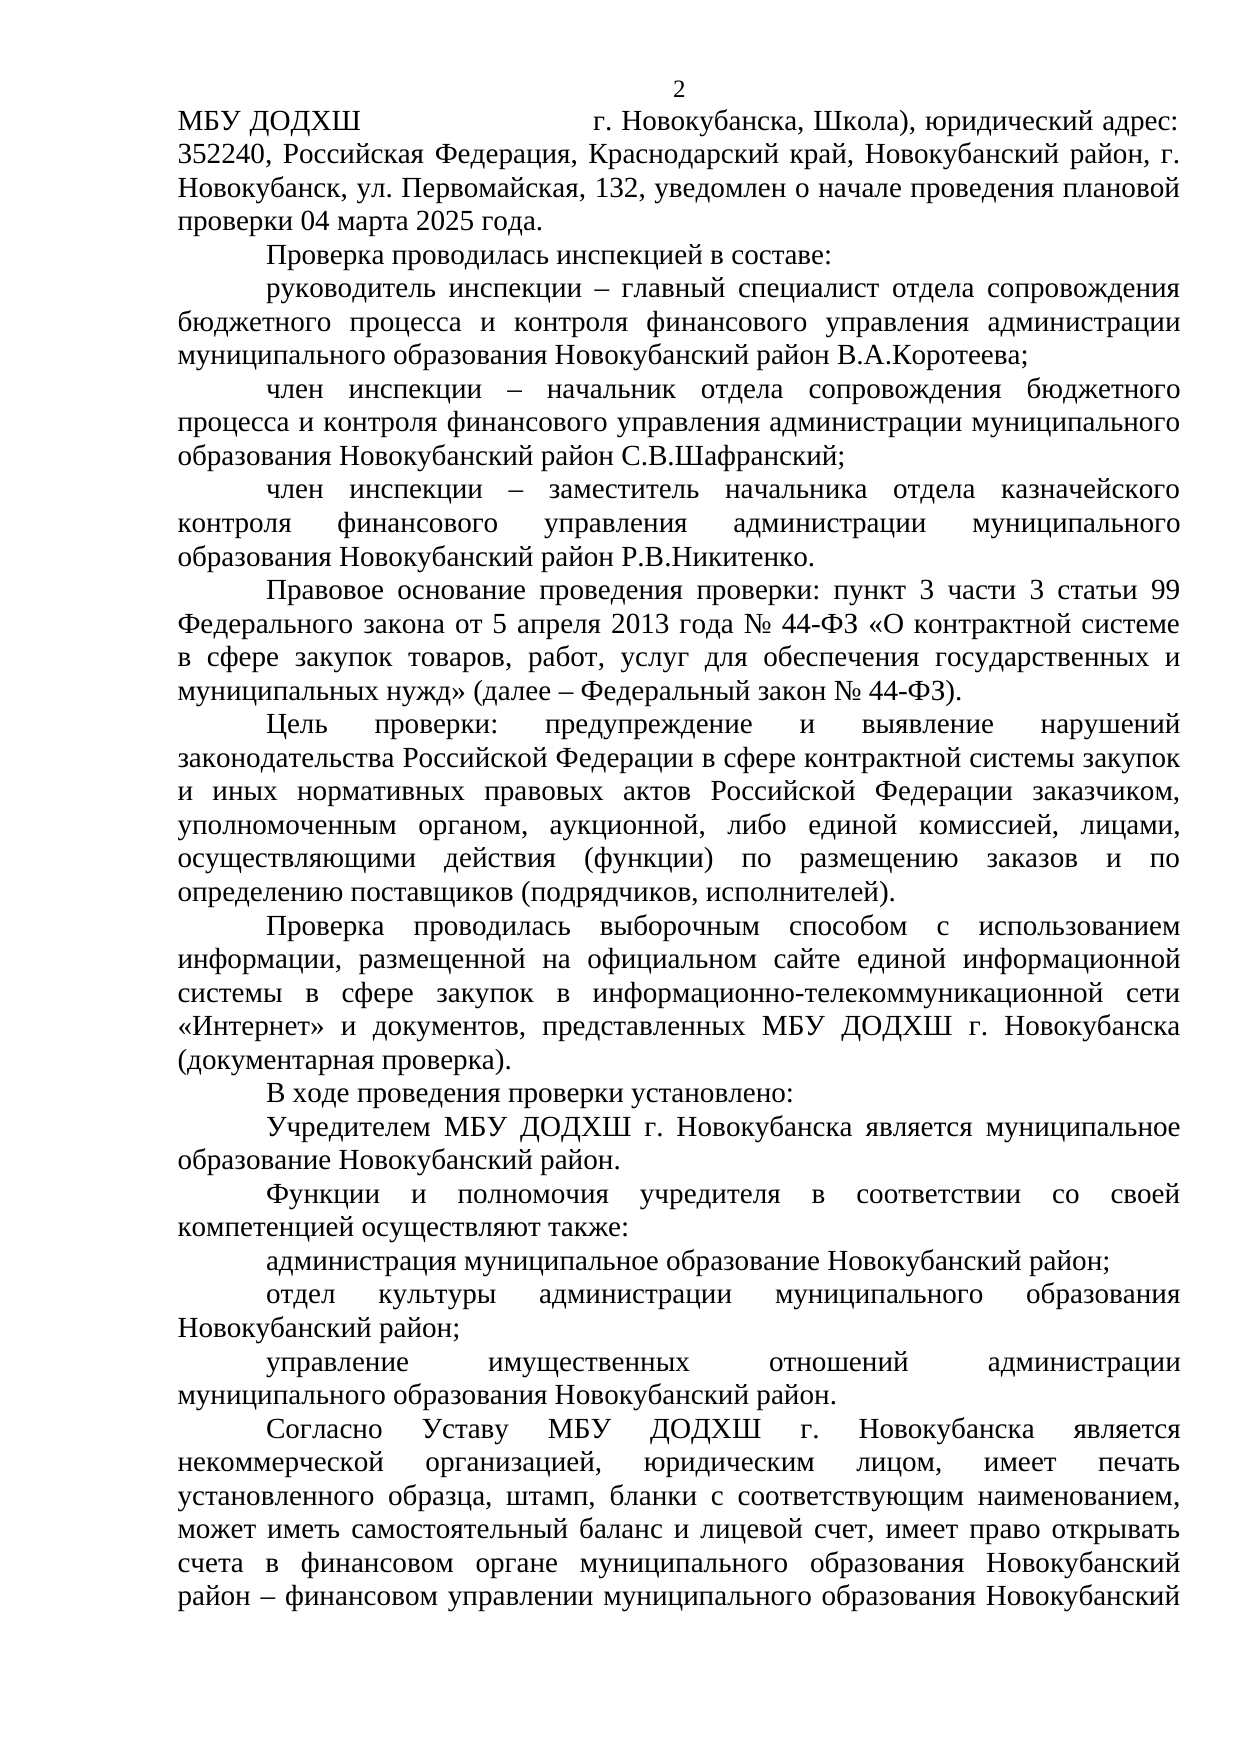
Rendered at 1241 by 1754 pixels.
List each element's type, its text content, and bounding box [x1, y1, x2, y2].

text администрация муниципальное образование Новокубанский район; [177, 1243, 1181, 1277]
text Цель проверки: предупреждение и выявление нарушений законодательства Российской Федерации в сфере контрактной системы закупок и иных нормативных правовых актов Российской Федерации заказчиком, уполномоченным органом, аукционной, либо единой комиссией, лицами, осуществляющими действия (функции) по размещению заказов и по определению поставщиков (подрядчиков, исполнителей). [177, 706, 1181, 908]
text Проверка проводилась инспекцией в составе: [177, 237, 1181, 270]
text В ходе проведения проверки установлено: [177, 1075, 1181, 1109]
text Учредителем МБУ ДОДХШ г. Новокубанска является муниципальное образование Новокубанский район. [177, 1109, 1181, 1176]
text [177, 1411, 1181, 1612]
text Проверка проводилась выборочным способом с использованием информации, размещенной на официальном сайте единой информационной системы в сфере закупок в информационно-телекоммуникационной сети «Интернет» и документов, представленных МБУ ДОДХШ г. Новокубанска (документарная проверка). [177, 908, 1181, 1075]
text член инспекции – заместитель начальника отдела казначейского контроля финансового управления администрации муниципального образования Новокубанский район Р.В.Никитенко. [177, 472, 1181, 572]
text управление имущественных отношений администрации муниципального образования Новокубанский район. [177, 1344, 1181, 1411]
text Правовое основание проведения проверки: пункт 3 части 3 статьи 99 Федерального закона от 5 апреля 2013 года № 44-ФЗ «О контрактной системе в сфере закупок товаров, работ, услуг для обеспечения государственных и муниципальных нужд» (далее – Федеральный закон № 44-ФЗ). [177, 572, 1181, 706]
text отдел культуры администрации муниципального образования Новокубанский район; [177, 1277, 1181, 1344]
text руководитель инспекции – главный специалист отдела сопровождения бюджетного процесса и контроля финансового управления администрации муниципального образования Новокубанский район В.А.Коротеева; [177, 270, 1181, 371]
text член инспекции – начальник отдела сопровождения бюджетного процесса и контроля финансового управления администрации муниципального образования Новокубанский район С.В.Шафранский; [177, 371, 1181, 472]
text Функции и полномочия учредителя в соответствии со своей компетенцией осуществляют также: [177, 1176, 1181, 1243]
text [177, 103, 1181, 237]
